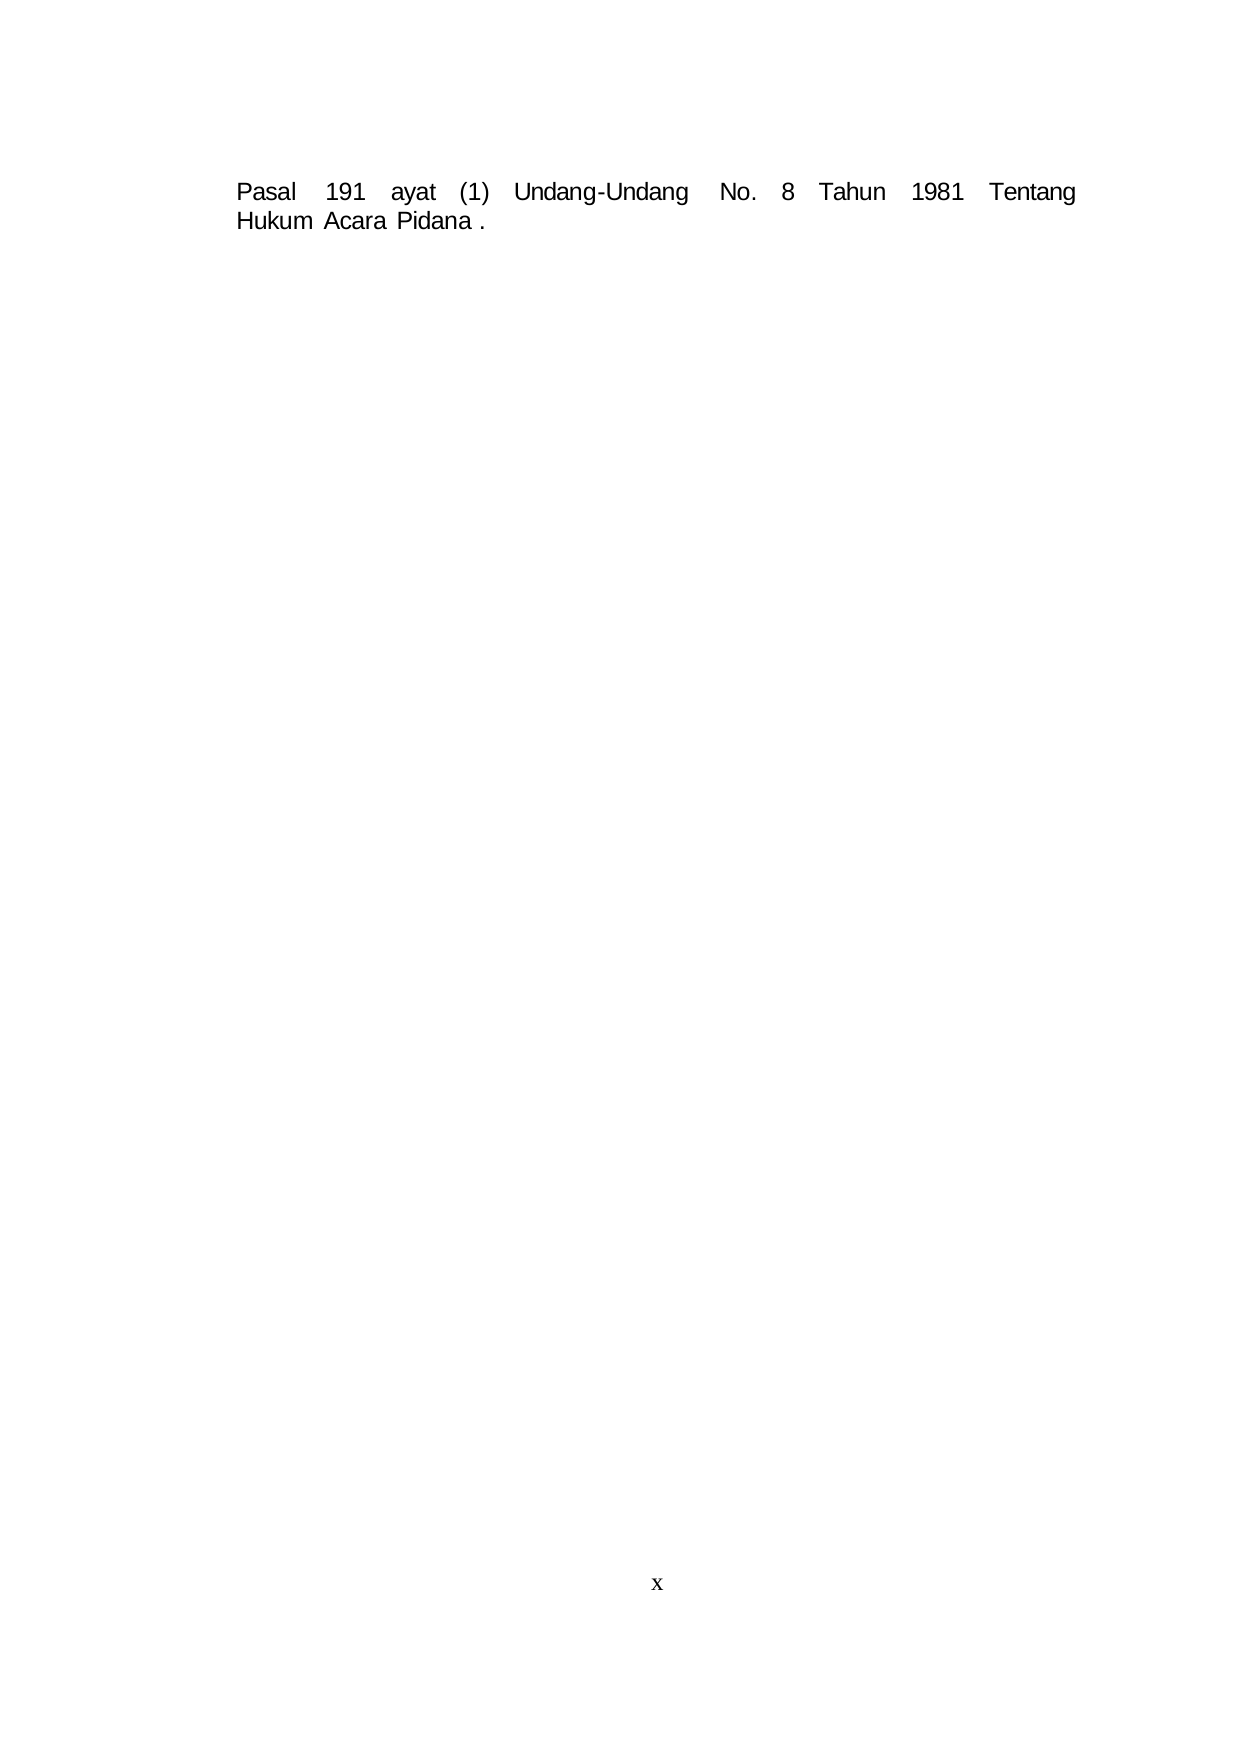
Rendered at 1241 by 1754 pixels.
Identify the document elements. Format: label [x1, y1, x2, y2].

text [236, 177, 1078, 235]
